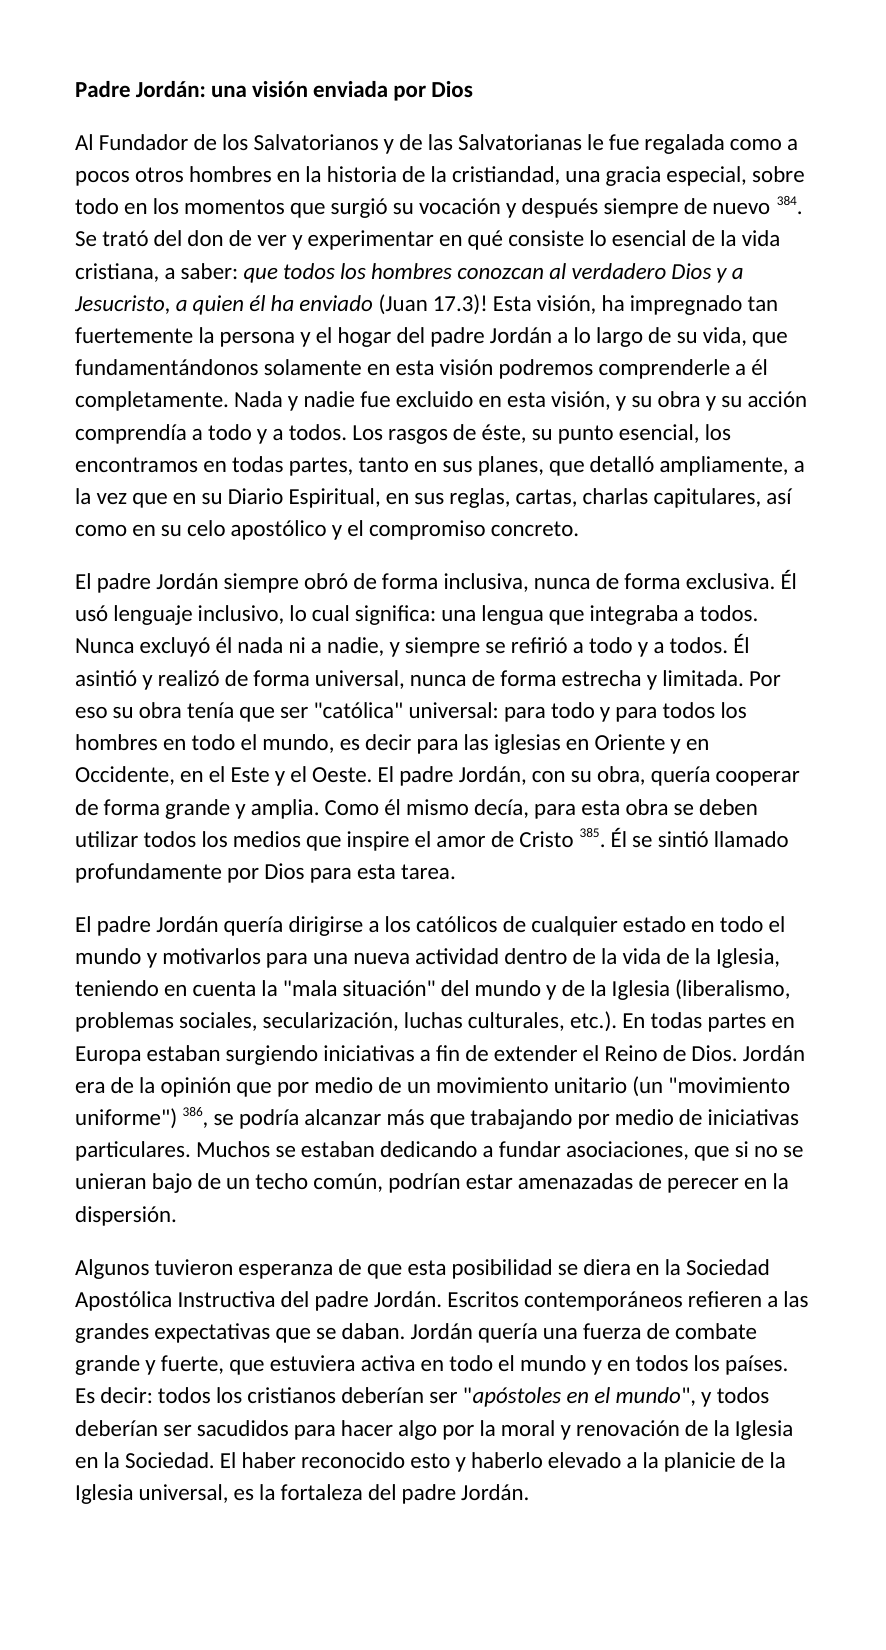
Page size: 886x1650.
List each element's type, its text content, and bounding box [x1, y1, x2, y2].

text Algunos tuvieron esperanza de que esta posibilidad se diera en la Sociedad Apostólica Instructiva del padre Jordán. Escritos contemporáneos refieren a las grandes expectativas que se daban. Jordán quería una fuerza de combate grande y fuerte, que estuviera activa en todo el mundo y en todos los países. Es decir: todos los cristianos deberían ser "apóstoles en el mundo", y todos deberían ser sacudidos para hacer algo por la moral y renovación de la Iglesia en la Sociedad. El haber reconocido esto y haberlo elevado a la planicie de la Iglesia universal, es la fortaleza del padre Jordán. [75, 1253, 811, 1506]
text El padre Jordán quería dirigirse a los católicos de cualquier estado en todo el mundo y motivarlos para una nueva actividad dentro de la vida de la Iglesia, teniendo en cuenta la "mala situación" del mundo y de la Iglesia (liberalismo, problemas sociales, secularización, luchas culturales, etc.). En todas partes en Europa estaban surgiendo iniciativas a fin de extender el Reino de Dios. Jordán era de la opinión que por medio de un movimiento unitario (un "movimiento uniforme") 386, se podría alcanzar más que trabajando por medio de iniciativas particulares. Muchos se estaban dedicando a fundar asociaciones, que si no se unieran bajo de un techo común, podrían estar amenazadas de perecer en la dispersión. [75, 910, 811, 1228]
text Padre Jordán: una visión enviada por Dios [75, 75, 811, 103]
text Al Fundador de los Salvatorianos y de las Salvatorianas le fue regalada como a pocos otros hombres en la historia de la cristiandad, una gracia especial, sobre todo en los momentos que surgió su vocación y después siempre de nuevo 384. Se trató del don de ver y experimentar en qué consiste lo esencial de la vida cristiana, a saber: que todos los hombres conozcan al verdadero Dios y a Jesucristo, a quien él ha enviado (Juan 17.3)! Esta visión, ha impregnado tan fuertemente la persona y el hogar del padre Jordán a lo largo de su vida, que fundamentándonos solamente en esta visión podremos comprenderle a él completamente. Nada y nadie fue excluido en esta visión, y su obra y su acción comprendía a todo y a todos. Los rasgos de éste, su punto esencial, los encontramos en todas partes, tanto en sus planes, que detalló ampliamente, a la vez que en su Diario Espiritual, en sus reglas, cartas, charlas capitulares, así como en su celo apostólico y el compromiso concreto. [75, 128, 811, 542]
text El padre Jordán siempre obró de forma inclusiva, nunca de forma exclusiva. Él usó lenguaje inclusivo, lo cual significa: una lengua que integraba a todos. Nunca excluyó él nada ni a nadie, y siempre se refirió a todo y a todos. Él asintió y realizó de forma universal, nunca de forma estrecha y limitada. Por eso su obra tenía que ser "católica" universal: para todo y para todos los hombres en todo el mundo, es decir para las iglesias en Oriente y en Occidente, en el Este y el Oeste. El padre Jordán, con su obra, quería cooperar de forma grande y amplia. Como él mismo decía, para esta obra se deben utilizar todos los medios que inspire el amor de Cristo 385. Él se sintió llamado profundamente por Dios para esta tarea. [75, 567, 811, 885]
